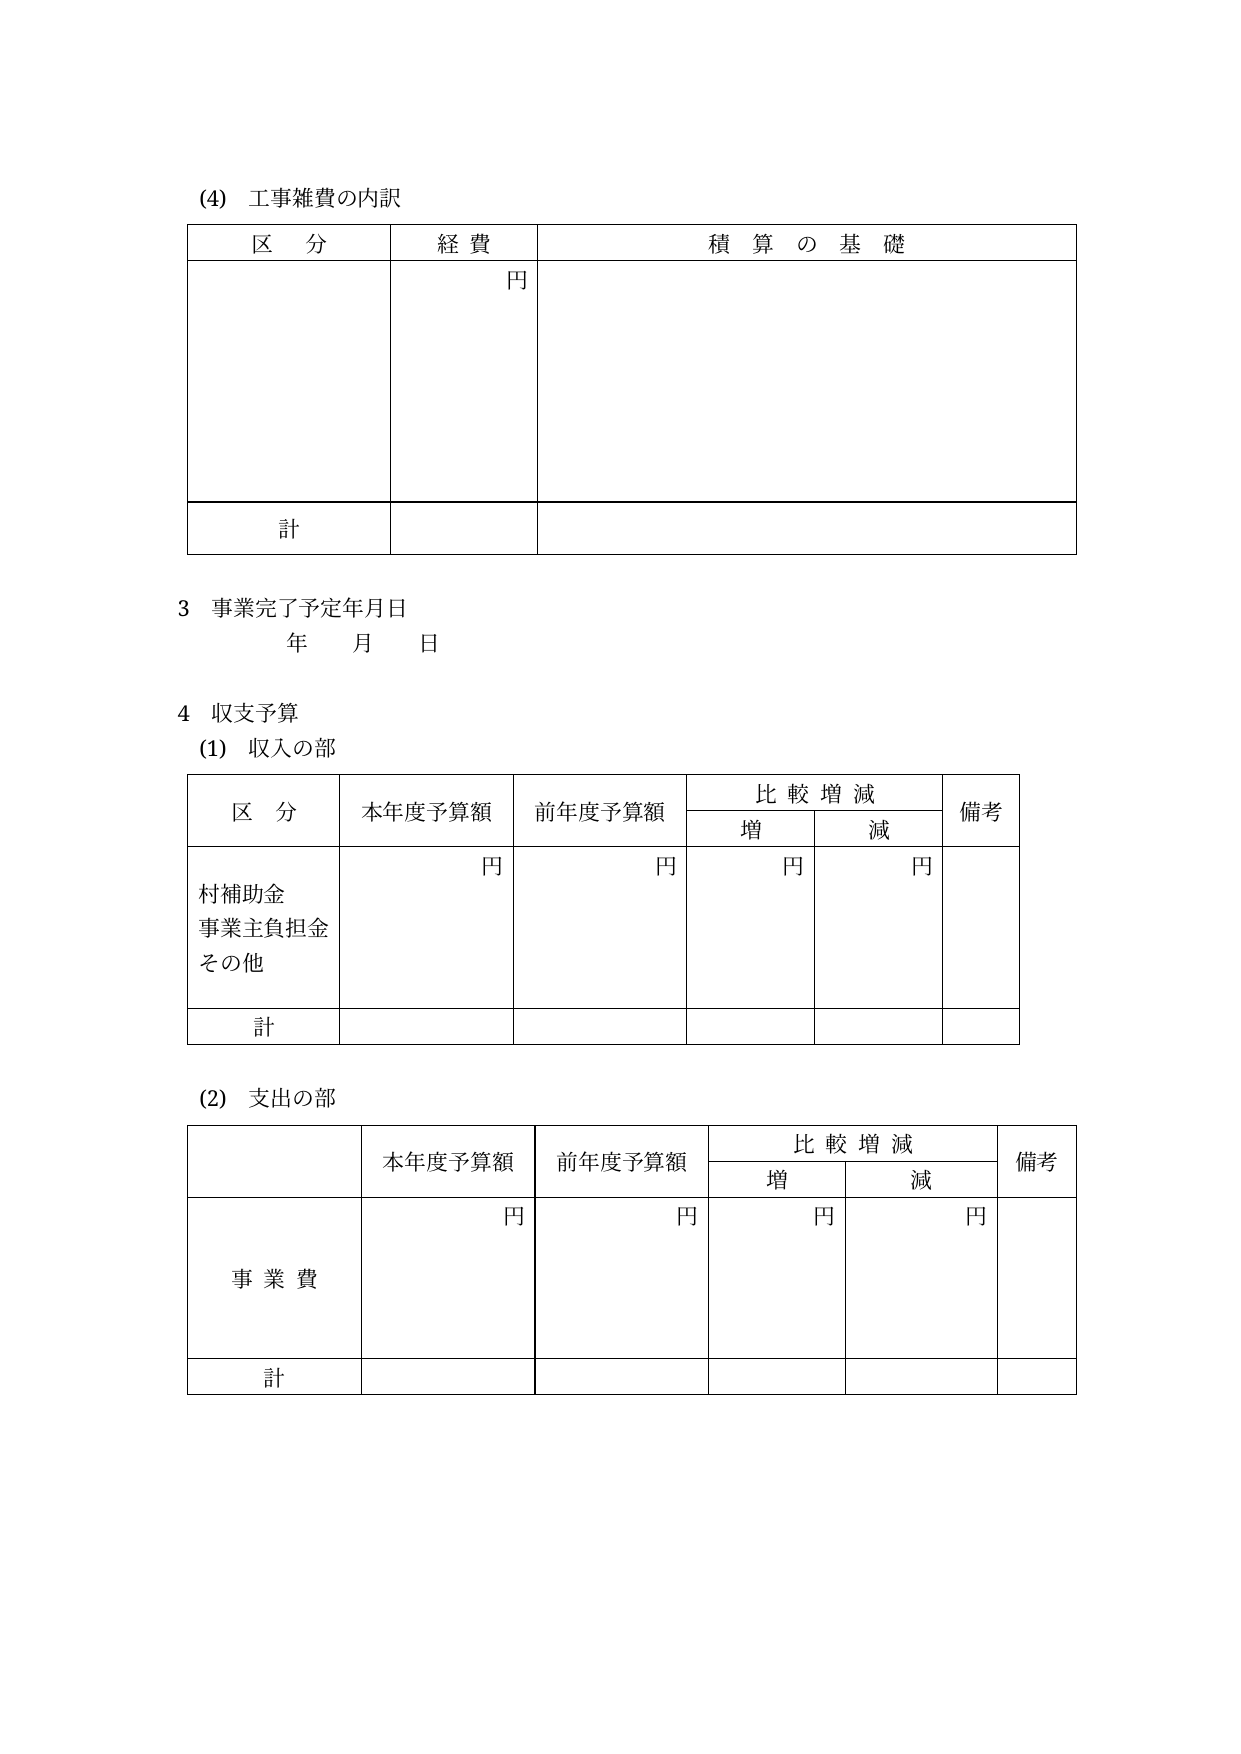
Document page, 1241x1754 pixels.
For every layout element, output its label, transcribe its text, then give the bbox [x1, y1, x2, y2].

table_cell 円 [687, 847, 814, 1008]
text (2) 支出の部 [199, 1079, 1063, 1114]
table_cell 事業費 [188, 1198, 361, 1358]
table_cell 減 [815, 811, 942, 846]
table_header 前年度予算額 [514, 775, 686, 846]
table_cell [943, 847, 1019, 1008]
table_header 積算の基礎 [538, 225, 1076, 260]
text 4 収支予算 [177, 694, 1063, 729]
table_cell [998, 1359, 1076, 1394]
text (1) 収入の部 [199, 729, 1063, 764]
table_cell [998, 1198, 1076, 1358]
table_cell [340, 1009, 513, 1043]
table_cell [943, 1009, 1019, 1043]
table_cell 円 [709, 1198, 845, 1358]
table_cell 計 [188, 503, 390, 553]
table_cell 円 [362, 1198, 534, 1358]
table_header 区分 [188, 775, 339, 846]
table_header 経費 [391, 225, 537, 260]
table_header 比較増減 [709, 1126, 997, 1161]
table_header 比較増減 [687, 775, 942, 810]
text 3 事業完了予定年月日 [177, 589, 1063, 624]
text (4) 工事雑費の内訳 [199, 179, 1063, 214]
table_header 本年度予算額 [362, 1126, 534, 1197]
table_header 区分 [188, 225, 390, 260]
table_cell [391, 503, 537, 553]
table_header 備考 [998, 1126, 1076, 1197]
table_cell 円 [536, 1198, 708, 1358]
table_header 備考 [943, 775, 1019, 846]
table_cell [709, 1359, 845, 1394]
table_cell [362, 1359, 534, 1394]
table_cell 減 [846, 1162, 997, 1197]
table_cell 村補助金 事業主負担金 その他 [188, 847, 339, 1008]
table_cell [538, 503, 1076, 553]
table_header [188, 1126, 361, 1197]
table_cell 円 [846, 1198, 997, 1358]
table_cell 円 [391, 261, 537, 501]
table_cell 計 [188, 1009, 339, 1043]
table_cell [536, 1359, 708, 1394]
text 年 月 日 [287, 624, 1063, 659]
table_cell [538, 261, 1076, 501]
table_header 本年度予算額 [340, 775, 513, 846]
table_cell [687, 1009, 814, 1043]
table_cell 円 [815, 847, 942, 1008]
table_cell 円 [514, 847, 686, 1008]
table_cell 増 [687, 811, 814, 846]
table_cell [815, 1009, 942, 1043]
table_cell 計 [188, 1359, 361, 1394]
table_cell 円 [340, 847, 513, 1008]
table_cell [188, 261, 390, 501]
table_cell [514, 1009, 686, 1043]
table_cell [846, 1359, 997, 1394]
table_header 前年度予算額 [536, 1126, 708, 1197]
table_cell 増 [709, 1162, 845, 1197]
